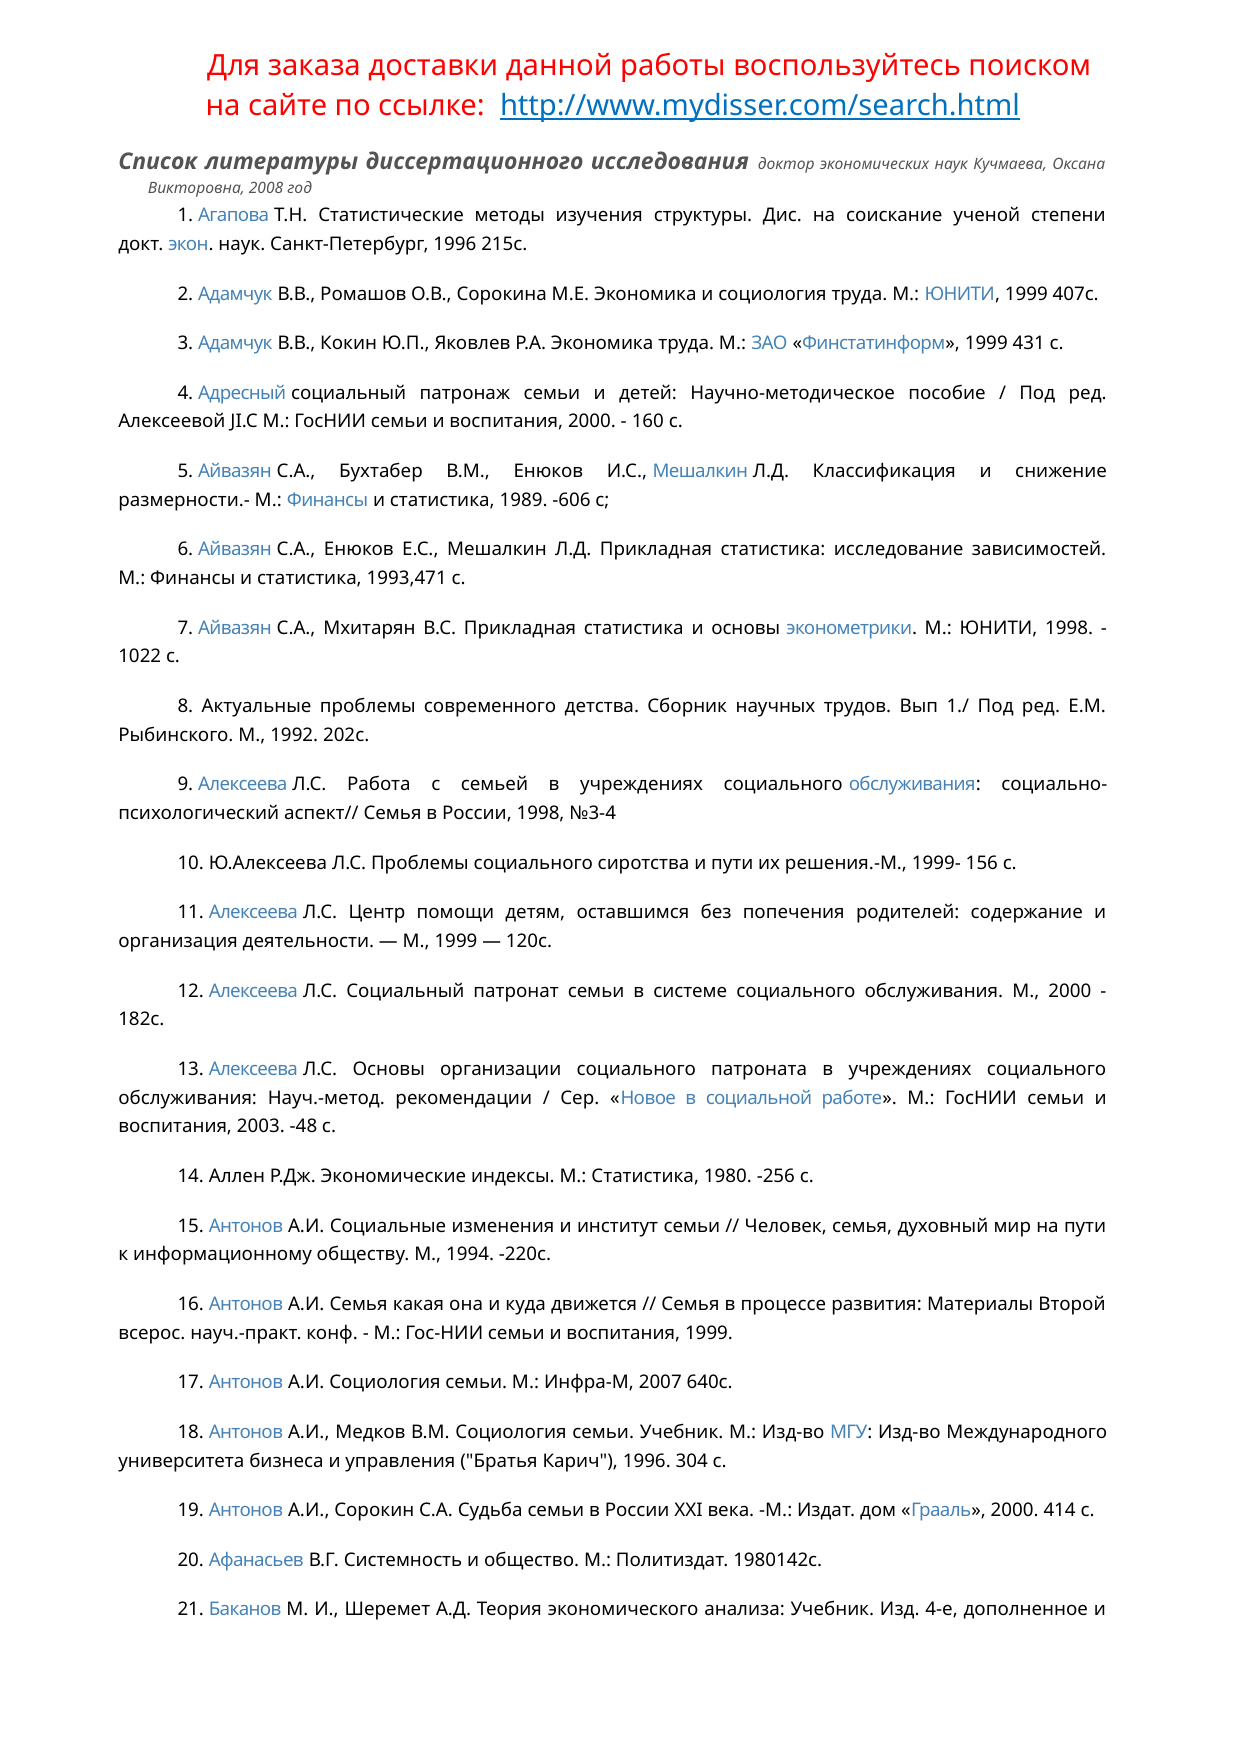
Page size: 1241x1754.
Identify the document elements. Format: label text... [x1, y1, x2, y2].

subtitle Список литературы диссертационного исследования доктор экономических наук Кучмаева, Оксана Викторовна, 2008 год [118, 144, 1107, 198]
